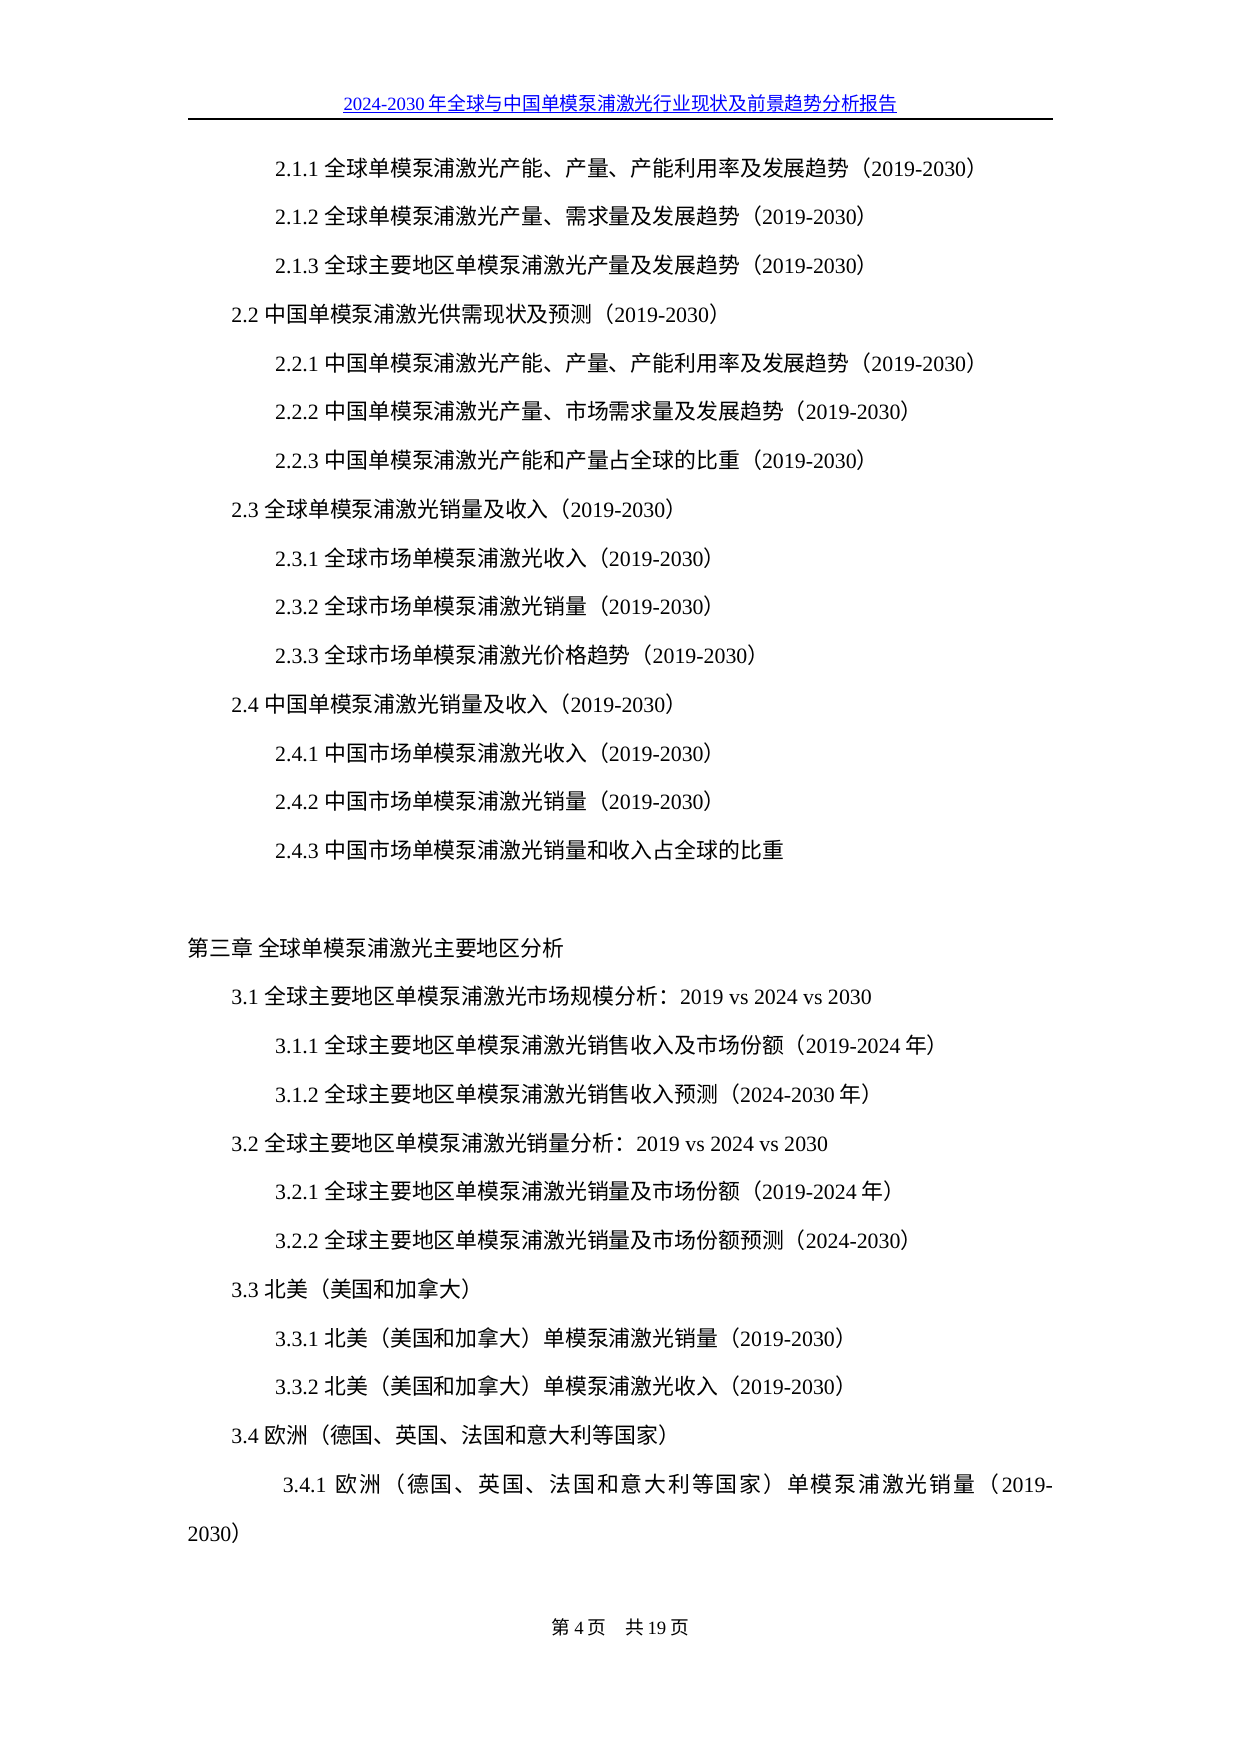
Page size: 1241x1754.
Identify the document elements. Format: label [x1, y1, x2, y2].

text [187, 150, 1053, 1548]
